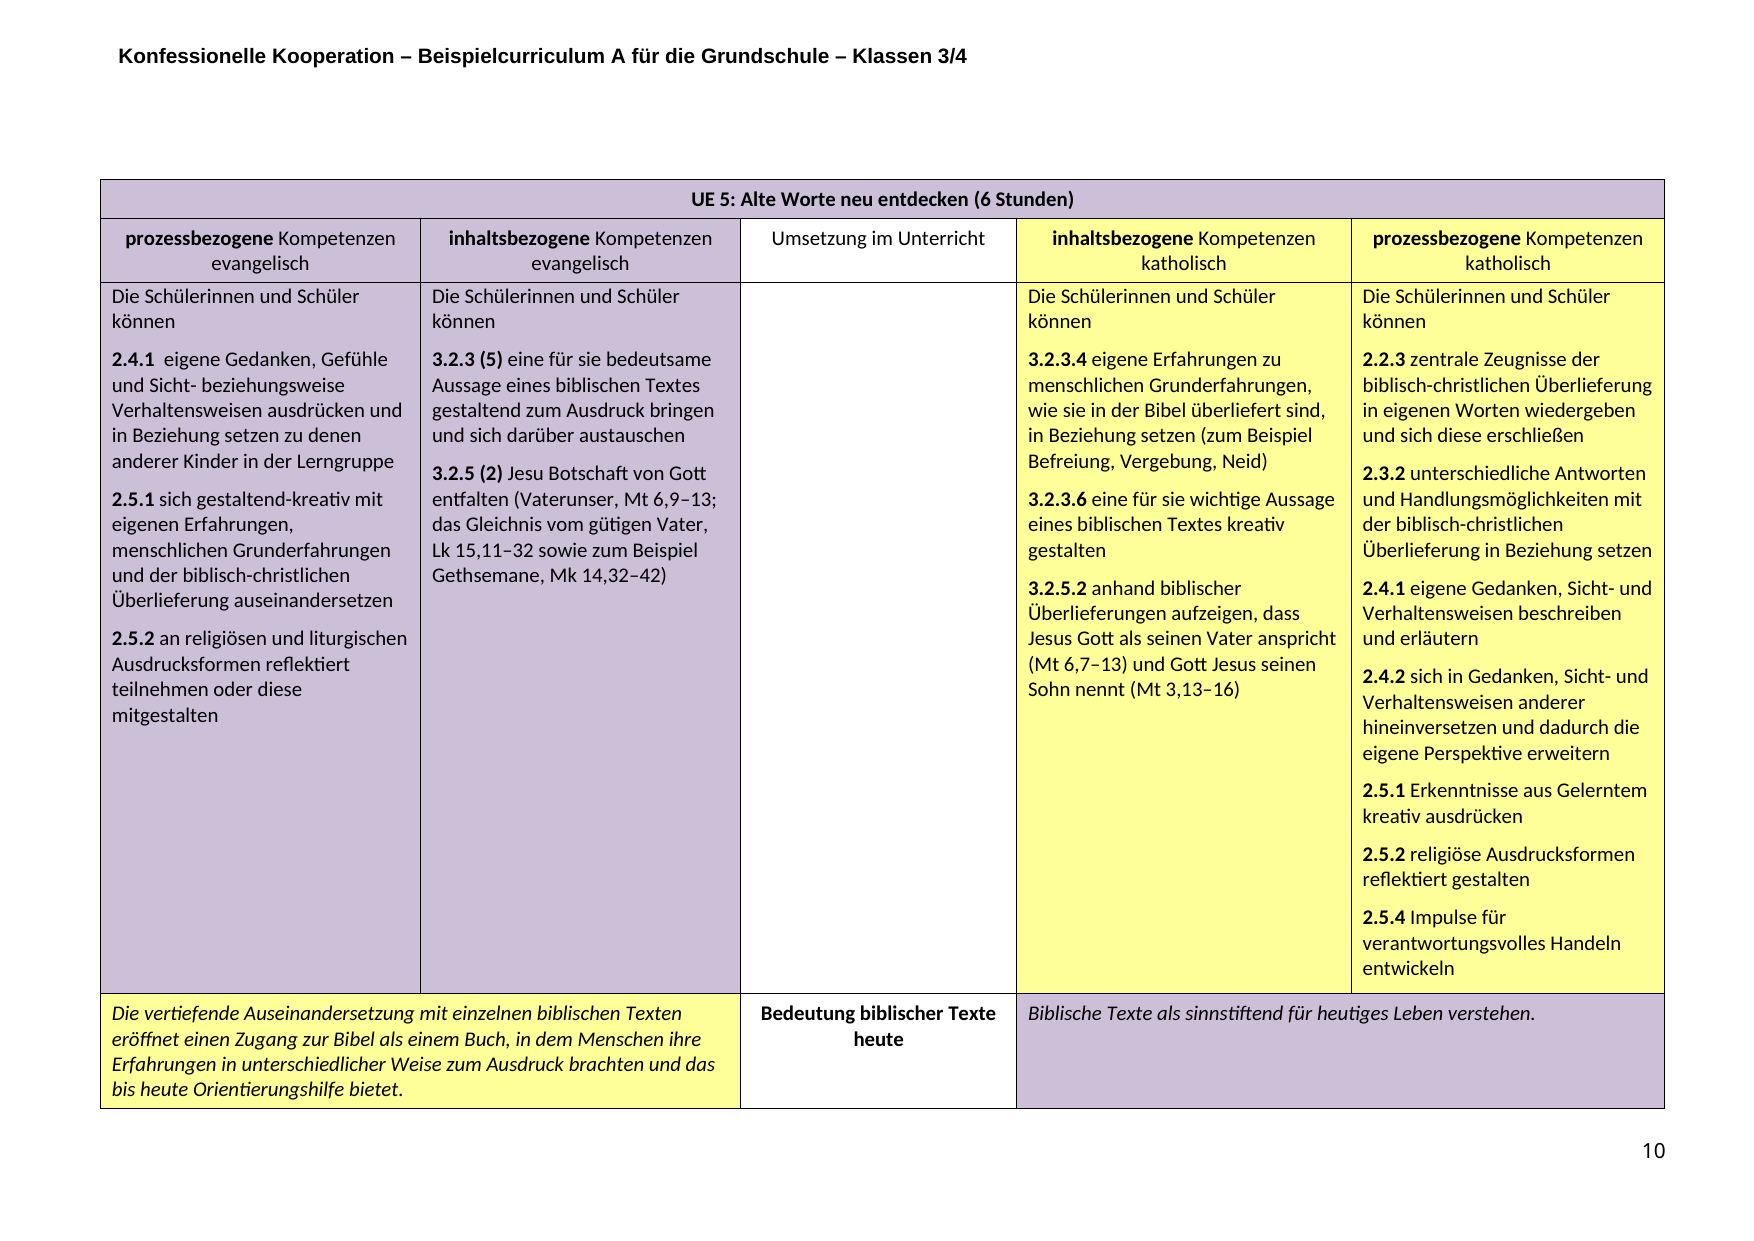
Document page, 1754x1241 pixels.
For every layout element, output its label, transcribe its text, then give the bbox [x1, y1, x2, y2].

table_cell inhaltsbezogene Kompetenzen evangelisch [421, 219, 740, 282]
table_cell Die Schülerinnen und Schüler können 3.2.3 (5) eine für sie bedeutsame Aussage eines biblischen Textes gestaltend zum Ausdruck bringen und sich darüber austauschen 3.2.5 (2) Jesu Botschaft von Gott entfalten (Vaterunser, Mt 6,9–13; das Gleichnis vom gütigen Vater, Lk 15,11–32 sowie zum Beispiel Gethsemane, Mk 14,32–42) [421, 283, 740, 993]
table_header UE 5: Alte Worte neu entdecken (6 Stunden) [101, 180, 1664, 218]
table_cell Die Schülerinnen und Schüler können 2.2.3 zentrale Zeugnisse der biblisch-christlichen Überlieferung in eigenen Worten wiedergeben und sich diese erschließen 2.3.2 unterschiedliche Antworten und Handlungsmöglichkeiten mit der biblisch-christlichen Überlieferung in Beziehung setzen 2.4.1 eigene Gedanken, Sicht- und Verhaltensweisen beschreiben und erläutern 2.4.2 sich in Gedanken, Sicht- und Verhaltensweisen anderer hineinversetzen und dadurch die eigene Perspektive erweitern 2.5.1 Erkenntnisse aus Gelerntem kreativ ausdrücken 2.5.2 religiöse Ausdrucksformen reflektiert gestalten 2.5.4 Impulse für verantwortungsvolles Handeln entwickeln [1352, 283, 1664, 993]
table_cell Die Schülerinnen und Schüler können 2.4.1 eigene Gedanken, Gefühle und Sicht- beziehungsweise Verhaltensweisen ausdrücken und in Beziehung setzen zu denen anderer Kinder in der Lerngruppe 2.5.1 sich gestaltend-kreativ mit eigenen Erfahrungen, menschlichen Grunderfahrungen und der biblisch-christlichen Überlieferung auseinandersetzen 2.5.2 an religiösen und liturgischen Ausdrucksformen reflektiert teilnehmen oder diese mitgestalten [101, 283, 420, 993]
table_cell inhaltsbezogene Kompetenzen katholisch [1017, 219, 1351, 282]
table_cell prozessbezogene Kompetenzen katholisch [1352, 219, 1664, 282]
table_cell prozessbezogene Kompetenzen evangelisch [101, 219, 420, 282]
table_cell Die Schülerinnen und Schüler können 3.2.3.4 eigene Erfahrungen zu menschlichen Grunderfahrungen, wie sie in der Bibel überliefert sind, in Beziehung setzen (zum Beispiel Befreiung, Vergebung, Neid) 3.2.3.6 eine für sie wichtige Aussage eines biblischen Textes kreativ gestalten 3.2.5.2 anhand biblischer Überlieferungen aufzeigen, dass Jesus Gott als seinen Vater anspricht (Mt 6,7–13) und Gott Jesus seinen Sohn nennt (Mt 3,13–16) [1017, 283, 1351, 993]
table_cell Umsetzung im Unterricht [741, 219, 1016, 282]
table_cell Biblische Texte als sinnstiftend für heutiges Leben verstehen. [1017, 994, 1664, 1108]
table_cell Die vertiefende Auseinandersetzung mit einzelnen biblischen Texten eröffnet einen Zugang zur Bibel als einem Buch, in dem Menschen ihre Erfahrungen in unterschiedlicher Weise zum Ausdruck brachten und das bis heute Orientierungshilfe bietet. [101, 994, 740, 1108]
table_cell [741, 283, 1016, 993]
table_cell Bedeutung biblischer Texte heute [741, 994, 1016, 1108]
